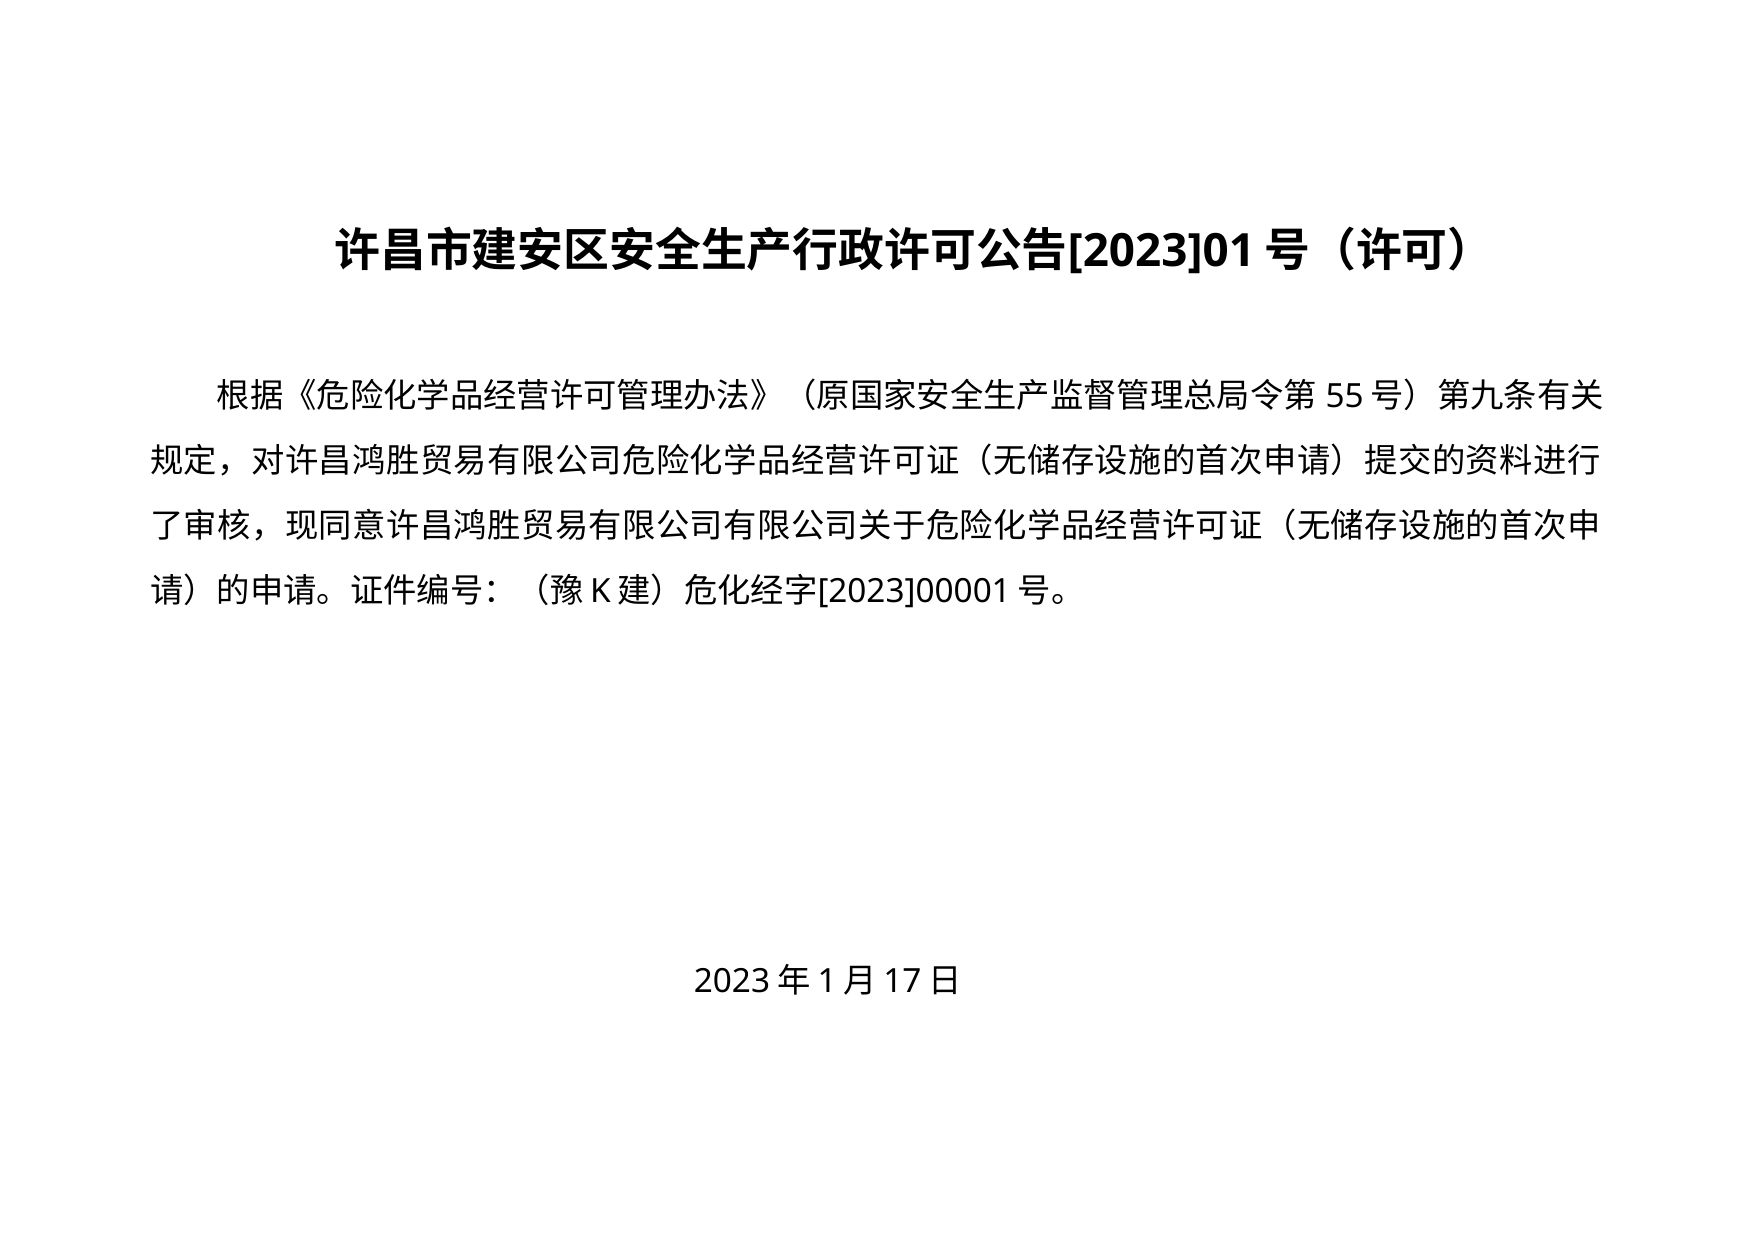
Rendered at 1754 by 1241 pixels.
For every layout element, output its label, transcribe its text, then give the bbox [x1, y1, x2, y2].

text 许昌市建安区安全生产行政许可公告[2023]01号（许可） [150, 198, 1604, 295]
text 根据《危险化学品经营许可管理办法》（原国家安全生产监督管理总局令第55号）第九条有关规定，对许昌鸿胜贸易有限公司危险化学品经营许可证（无储存设施的首次申请）提交的资料进行了审核，现同意许昌鸿胜贸易有限公司有限公司关于危险化学品经营许可证（无储存设施的首次申请）的申请。证件编号：（豫K建）危化经字[2023]00001号。 [150, 360, 1604, 620]
text 2023年1月17日 [150, 945, 1604, 1010]
